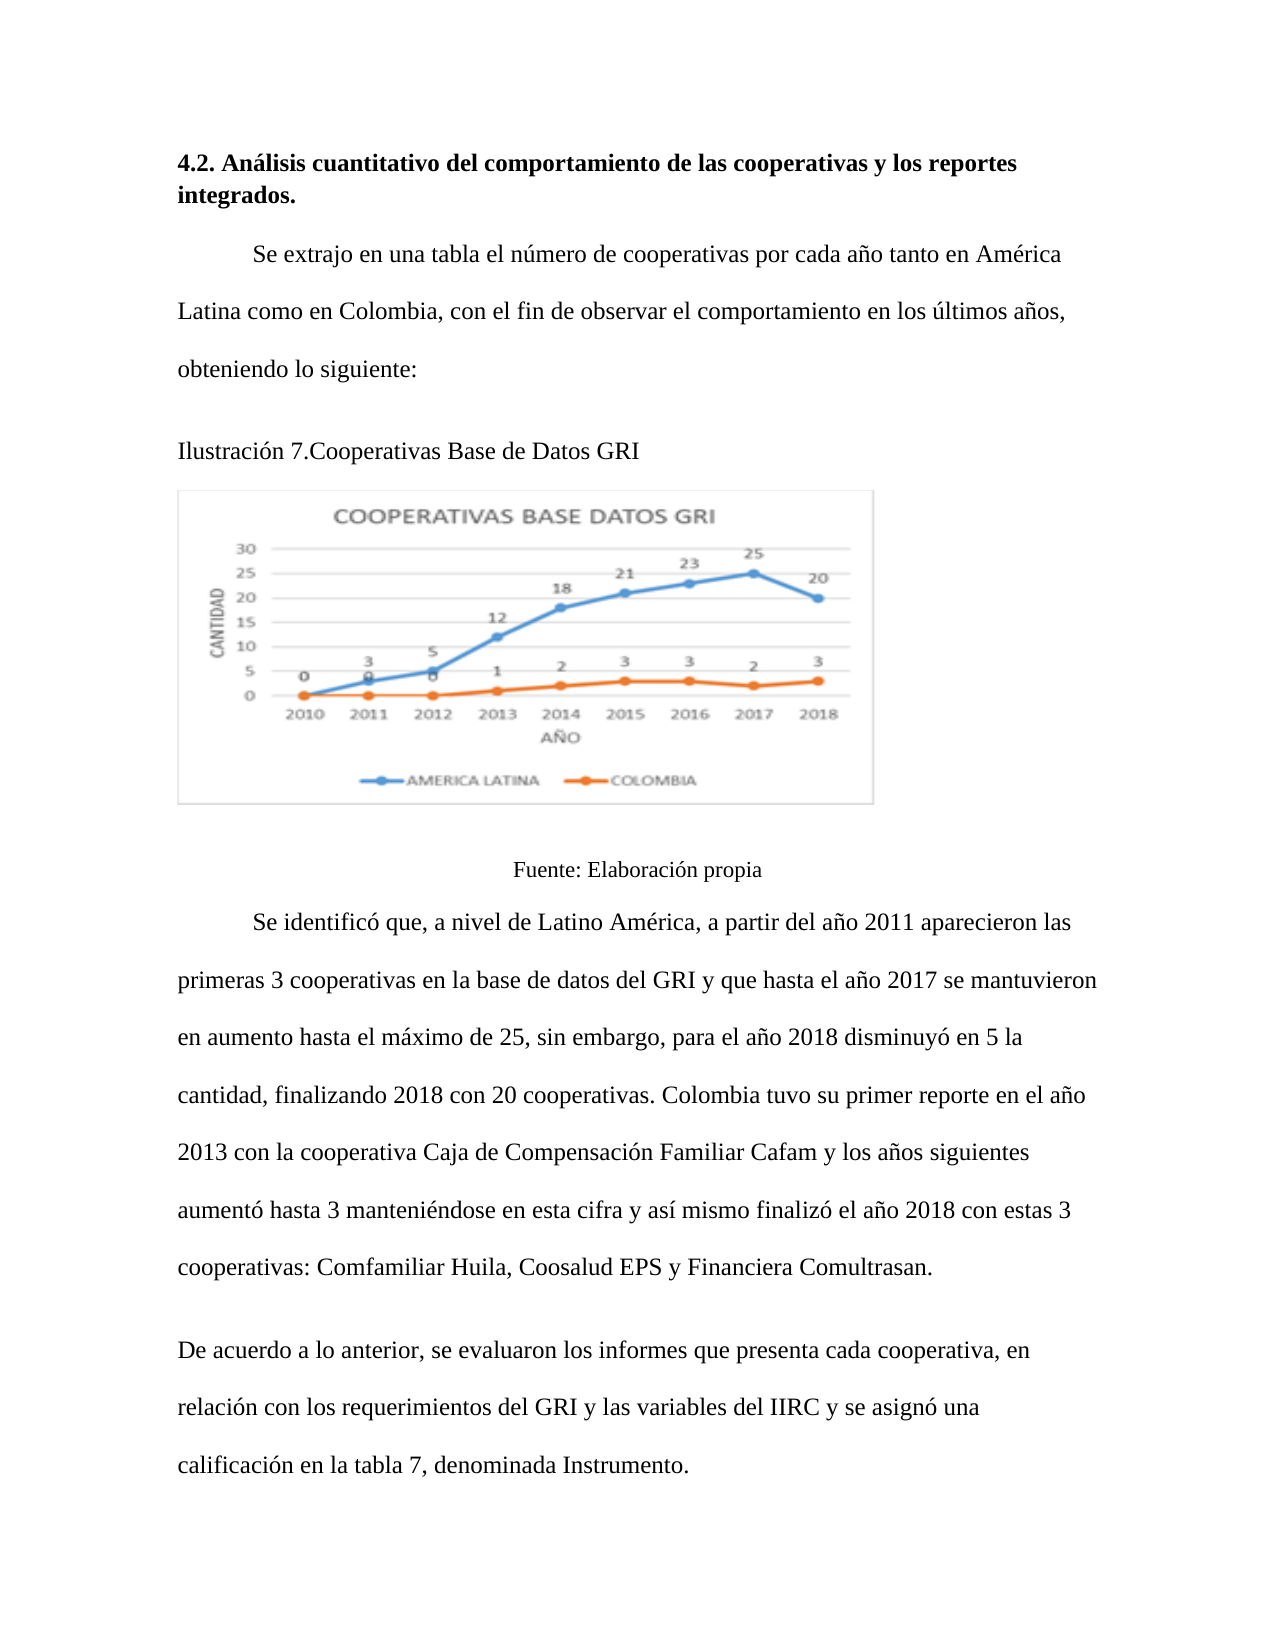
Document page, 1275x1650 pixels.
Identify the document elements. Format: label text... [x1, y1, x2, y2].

picture [177, 490, 875, 805]
text Se extrajo en una tabla el número de cooperativas por cada año tanto en América Latina como en Colombia, con el fin de observar el comportamiento en los últimos años, obteniendo lo siguiente: [177, 239, 1098, 382]
text De acuerdo a lo anterior, se evaluaron los informes que presenta cada cooperativa, en relación con los requerimientos del GRI y las variables del IIRC y se asignó una calificación en la tabla 7, denominada Instrumento. [177, 1335, 1098, 1479]
text Se identificó que, a nivel de Latino América, a partir del año 2011 aparecieron las primeras 3 cooperativas en la base de datos del GRI y que hasta el año 2017 se mantuvieron en aumento hasta el máximo de 25, sin embargo, para el año 2018 disminuyó en 5 la cantidad, finalizando 2018 con 20 cooperativas. Colombia tuvo su primer reporte en el año 2013 con la cooperativa Caja de Compensación Familiar Cafam y los años siguientes aumentó hasta 3 manteniéndose en esta cifra y así mismo finalizó el año 2018 con estas 3 cooperativas: Comfamiliar Huila, Coosalud EPS y Financiera Comultrasan. [177, 907, 1098, 1281]
text Fuente: Elaboración propia [177, 856, 1098, 882]
subtitle 4.2. Análisis cuantitativo del comportamiento de las cooperativas y los reportes integrados. [177, 148, 1098, 209]
text Ilustración 7.Cooperativas Base de Datos GRI [177, 436, 1098, 465]
